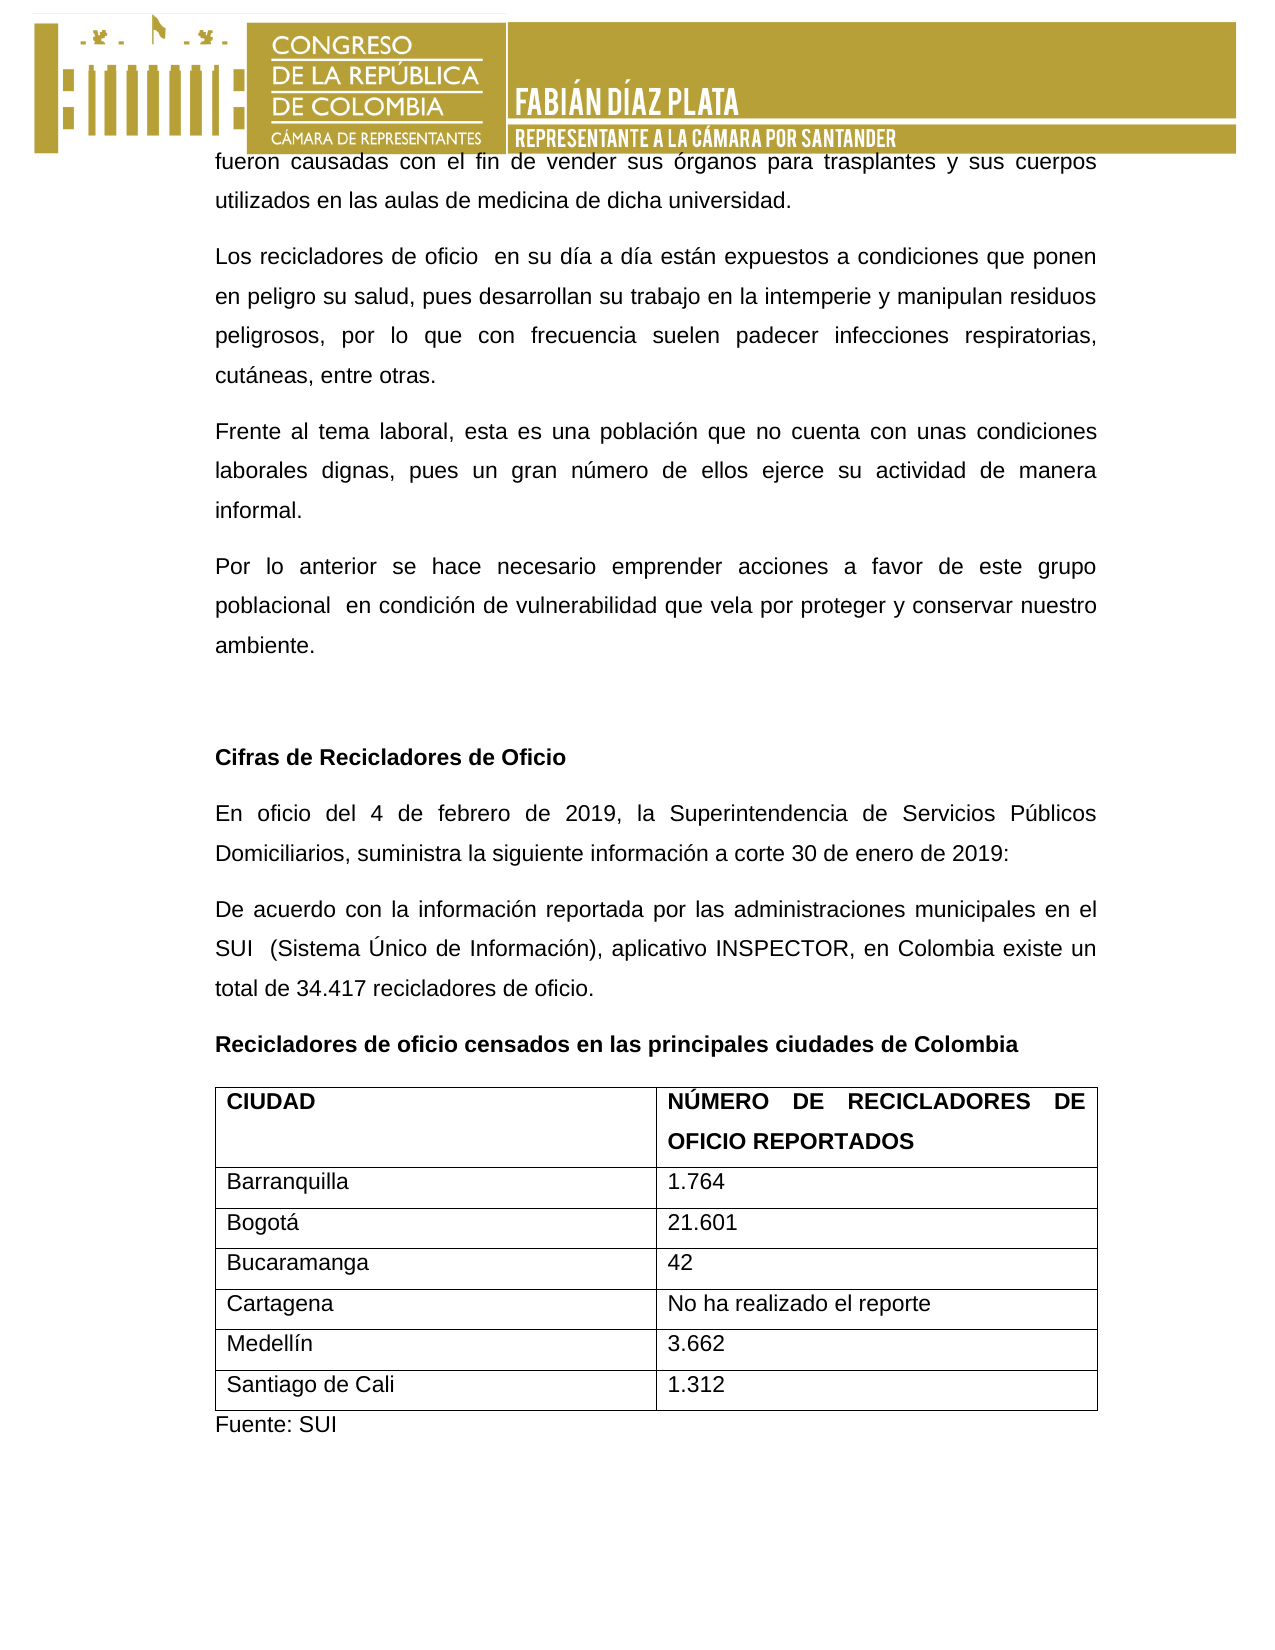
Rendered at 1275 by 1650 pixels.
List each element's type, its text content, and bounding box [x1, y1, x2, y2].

table_cell 3.662 [657, 1330, 1097, 1370]
text De acuerdo con la información reportada por las administraciones municipales en el SUI (Sistema Único de Información), aplicativo INSPECTOR, en Colombia existe un total de 34.417 recicladores de oficio. [215, 896, 1098, 1001]
text Frente al tema laboral, esta es una población que no cuenta con unas condiciones laborales dignas, pues un gran número de ellos ejerce su actividad de manera informal. [215, 418, 1098, 523]
table_cell 1.312 [657, 1371, 1097, 1410]
table_cell 21.601 [657, 1209, 1097, 1248]
table_cell Bogotá [216, 1209, 656, 1248]
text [215, 148, 1098, 213]
text Recicladores de oficio censados en las principales ciudades de Colombia [215, 1031, 1098, 1057]
text Cifras de Recicladores de Oficio [215, 744, 1098, 771]
table_cell Bucaramanga [216, 1249, 656, 1289]
table_cell Barranquilla [216, 1168, 656, 1208]
table_cell Cartagena [216, 1290, 656, 1329]
table_header NÚMERO DE RECICLADORES DE OFICIO REPORTADOS [657, 1088, 1097, 1167]
text Fuente: SUI [215, 1411, 1098, 1438]
table_cell Santiago de Cali [216, 1371, 656, 1410]
text Por lo anterior se hace necesario emprender acciones a favor de este grupo poblacional en condición de vulnerabilidad que vela por proteger y conservar nuestro ambiente. [215, 553, 1098, 658]
table_cell No ha realizado el reporte [657, 1290, 1097, 1329]
table_cell 1.764 [657, 1168, 1097, 1208]
picture [32, 13, 1237, 169]
text Los recicladores de oficio en su día a día están expuestos a condiciones que ponen en peligro su salud, pues desarrollan su trabajo en la intemperie y manipulan residuos peligrosos, por lo que con frecuencia suelen padecer infecciones respiratorias, cutáneas, entre otras. [215, 243, 1098, 388]
text En oficio del 4 de febrero de 2019, la Superintendencia de Servicios Públicos Domiciliarios, suministra la siguiente información a corte 30 de enero de 2019: [215, 800, 1098, 866]
table_header CIUDAD [216, 1088, 656, 1167]
table_cell Medellín [216, 1330, 656, 1370]
table_cell 42 [657, 1249, 1097, 1289]
